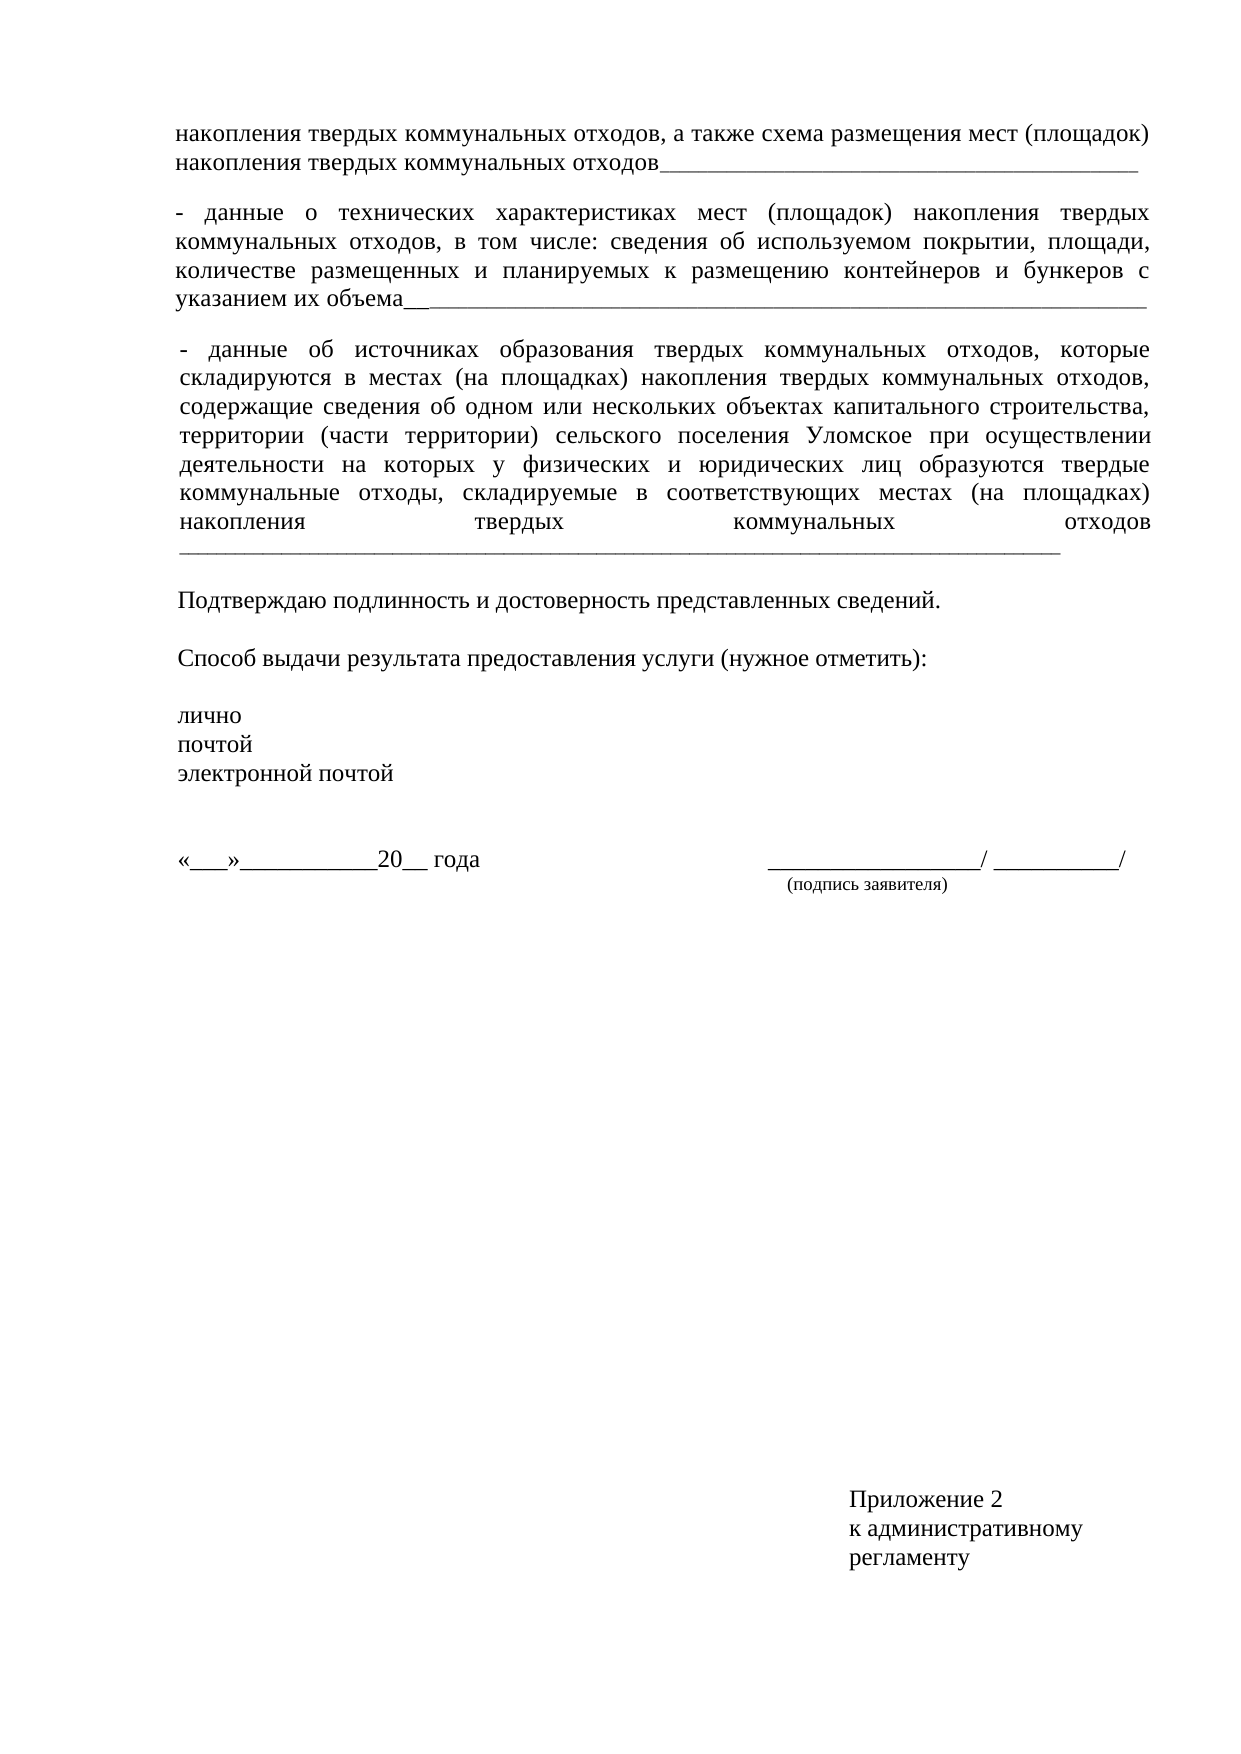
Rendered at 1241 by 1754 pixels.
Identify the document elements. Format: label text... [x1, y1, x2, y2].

text - данные об источниках образования твердых коммунальных отходов, которые складируются в местах (на площадках) накопления твердых коммунальных отходов, содержащие сведения об одном или нескольких объектах капитального строительства, территории (части территории) сельского поселения Уломское при осуществлении деятельности на которых у физических и юридических лиц образуются твердые коммунальные отходы, складируемые в соответствующих местах (на площадках) накопления твердых коммунальных отходов _______________________________________________________________________________________________ [179, 334, 1152, 557]
text Подтверждаю подлинность и достоверность представленных сведений. [177, 585, 1181, 614]
text (подпись заявителя) [177, 873, 1181, 894]
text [175, 118, 1152, 176]
text лично ⁯ [177, 700, 1181, 729]
text почтой ⁯ [177, 729, 1181, 758]
text «___»___________20__ года _________________/ __________/ [177, 844, 1181, 873]
text электронной почтой ⁯ [177, 758, 1181, 787]
text Способ выдачи результата предоставления услуги (нужное отметить): [177, 643, 1181, 672]
table_header Приложение 2 к административному регламенту [838, 1484, 1162, 1602]
text - данные о технических характеристиках мест (площадок) накопления твердых коммунальных отходов, в том числе: сведения об используемом покрытии, площади, количестве размещенных и планируемых к размещению контейнеров и бункеров с указанием их объема_____________________________________________________________________________ [175, 197, 1152, 312]
